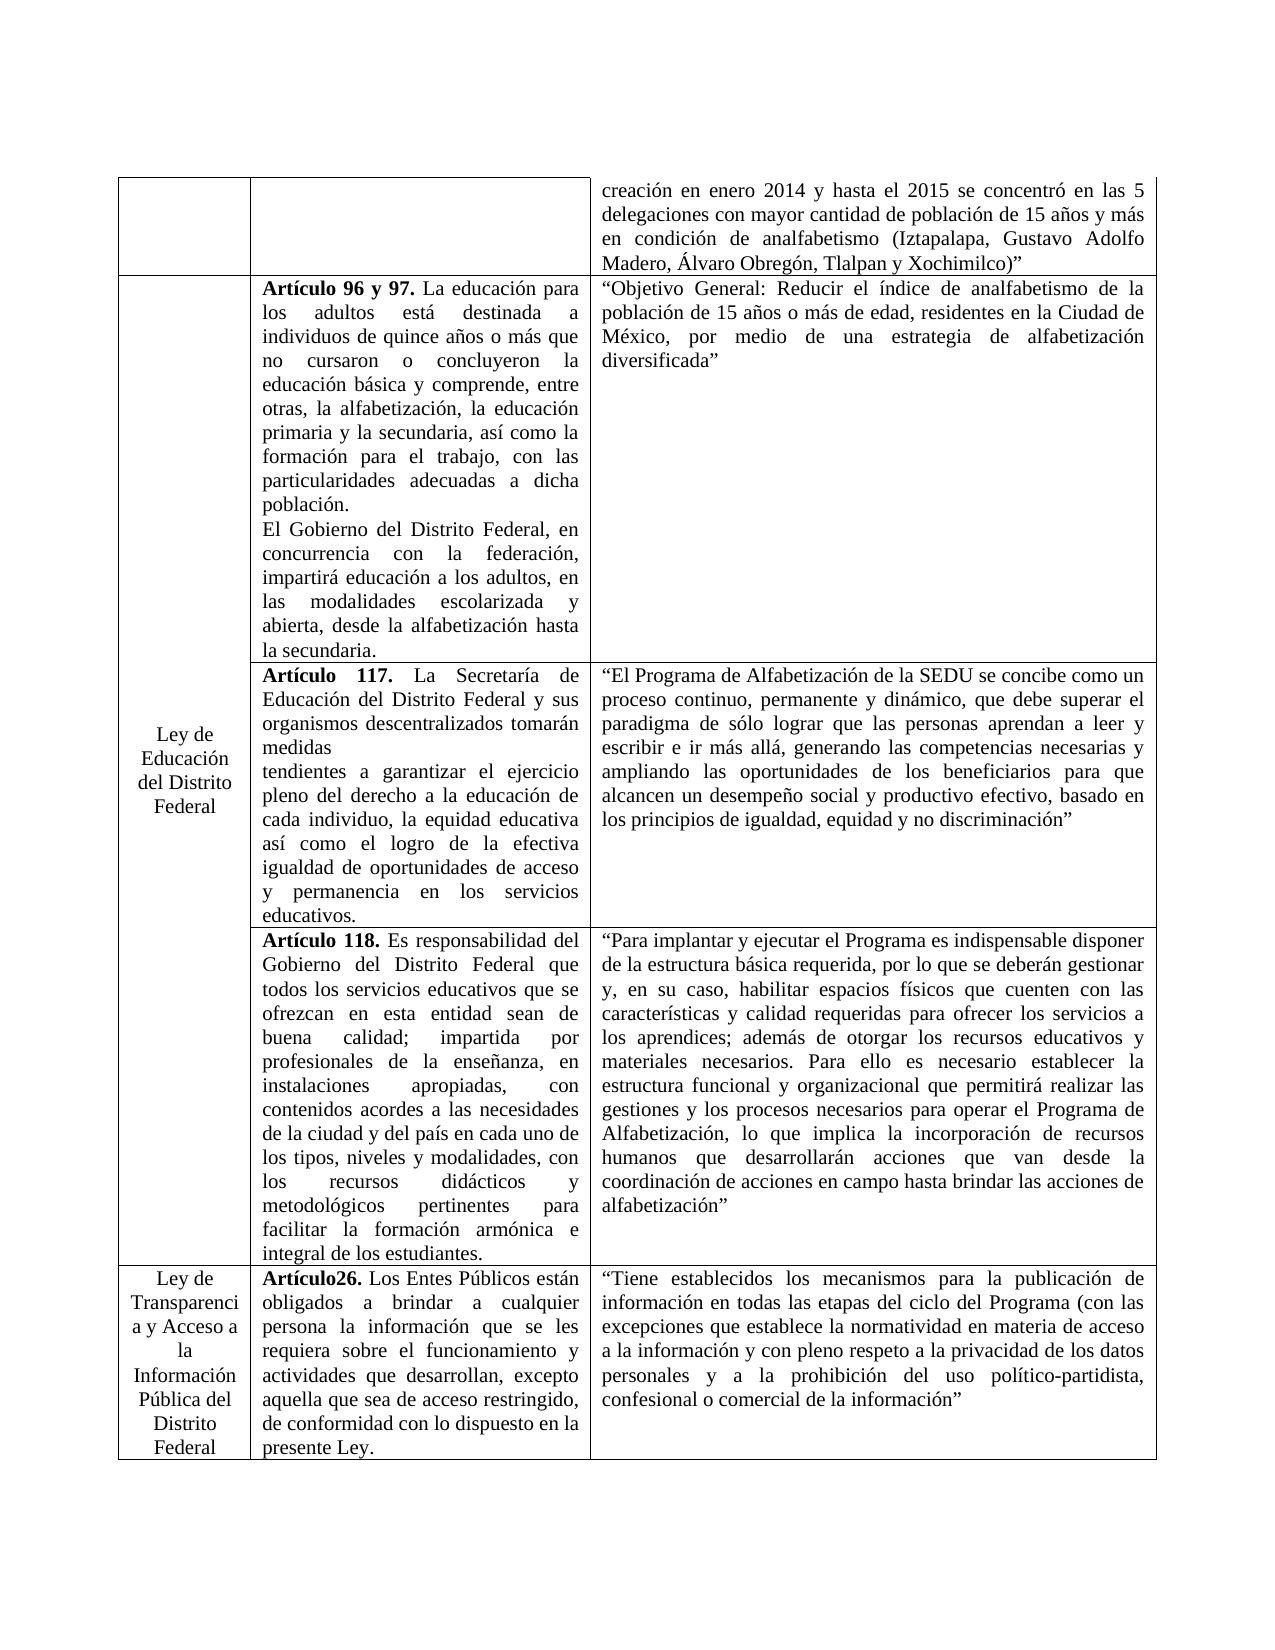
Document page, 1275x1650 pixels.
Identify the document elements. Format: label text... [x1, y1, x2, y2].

table_cell “Tiene establecidos los mecanismos para la publicación de información en todas las etapas del ciclo del Programa (con las excepciones que establece la normatividad en materia de acceso a la información y con pleno respeto a la privacidad de los datos personales y a la prohibición del uso político-partidista, confesional o comercial de la información” [591, 1266, 1156, 1459]
table_cell Artículo 96 y 97. La educación para los adultos está destinada a individuos de quince años o más que no cursaron o concluyeron la educación básica y comprende, entre otras, la alfabetización, la educación primaria y la secundaria, así como la formación para el trabajo, con las particularidades adecuadas a dicha población. [251, 276, 590, 516]
table_cell “Objetivo General: Reducir el índice de analfabetismo de la población de 15 años o más de edad, residentes en la Ciudad de México, por medio de una estrategia de alfabetización diversificada” [591, 276, 1156, 662]
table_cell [591, 178, 1156, 274]
table_cell Ley de Transparencia y Acceso a la Información Pública del Distrito Federal [119, 1266, 250, 1459]
table_cell “Para implantar y ejecutar el Programa es indispensable disponer de la estructura básica requerida, por lo que se deberán gestionar y, en su caso, habilitar espacios físicos que cuenten con las características y calidad requeridas para ofrecer los servicios a los aprendices; además de otorgar los recursos educativos y materiales necesarios. Para ello es necesario establecer la estructura funcional y organizacional que permitirá realizar las gestiones y los procesos necesarios para operar el Programa de Alfabetización, lo que implica la incorporación de recursos humanos que desarrollarán acciones que van desde la coordinación de acciones en campo hasta brindar las acciones de alfabetización” [591, 928, 1156, 1265]
table_cell Artículo 117. La Secretaría de Educación del Distrito Federal y sus organismos descentralizados tomarán medidas tendientes a garantizar el ejercicio pleno del derecho a la educación de cada individuo, la equidad educativa así como el logro de la efectiva igualdad de oportunidades de acceso y permanencia en los servicios educativos. [251, 663, 590, 927]
table_cell “El Programa de Alfabetización de la SEDU se concibe como un proceso continuo, permanente y dinámico, que debe superar el paradigma de sólo lograr que las personas aprendan a leer y escribir e ir más allá, generando las competencias necesarias y ampliando las oportunidades de los beneficiarios para que alcancen un desempeño social y productivo efectivo, basado en los principios de igualdad, equidad y no discriminación” [591, 663, 1156, 927]
table_cell Artículo 118. Es responsabilidad del Gobierno del Distrito Federal que todos los servicios educativos que se ofrezcan en esta entidad sean de buena calidad; impartida por profesionales de la enseñanza, en instalaciones apropiadas, con contenidos acordes a las necesidades de la ciudad y del país en cada uno de los tipos, niveles y modalidades, con los recursos didácticos y metodológicos pertinentes para facilitar la formación armónica e integral de los estudiantes. [251, 928, 590, 1265]
table_cell El Gobierno del Distrito Federal, en concurrencia con la federación, impartirá educación a los adultos, en las modalidades escolarizada y abierta, desde la alfabetización hasta la secundaria. [251, 517, 590, 662]
table_cell Artículo26. Los Entes Públicos están obligados a brindar a cualquier persona la información que se les requiera sobre el funcionamiento y actividades que desarrollan, excepto aquella que sea de acceso restringido, de conformidad con lo dispuesto en la presente Ley. [251, 1266, 590, 1459]
table_cell Ley de Educación del Distrito Federal [119, 276, 250, 1265]
